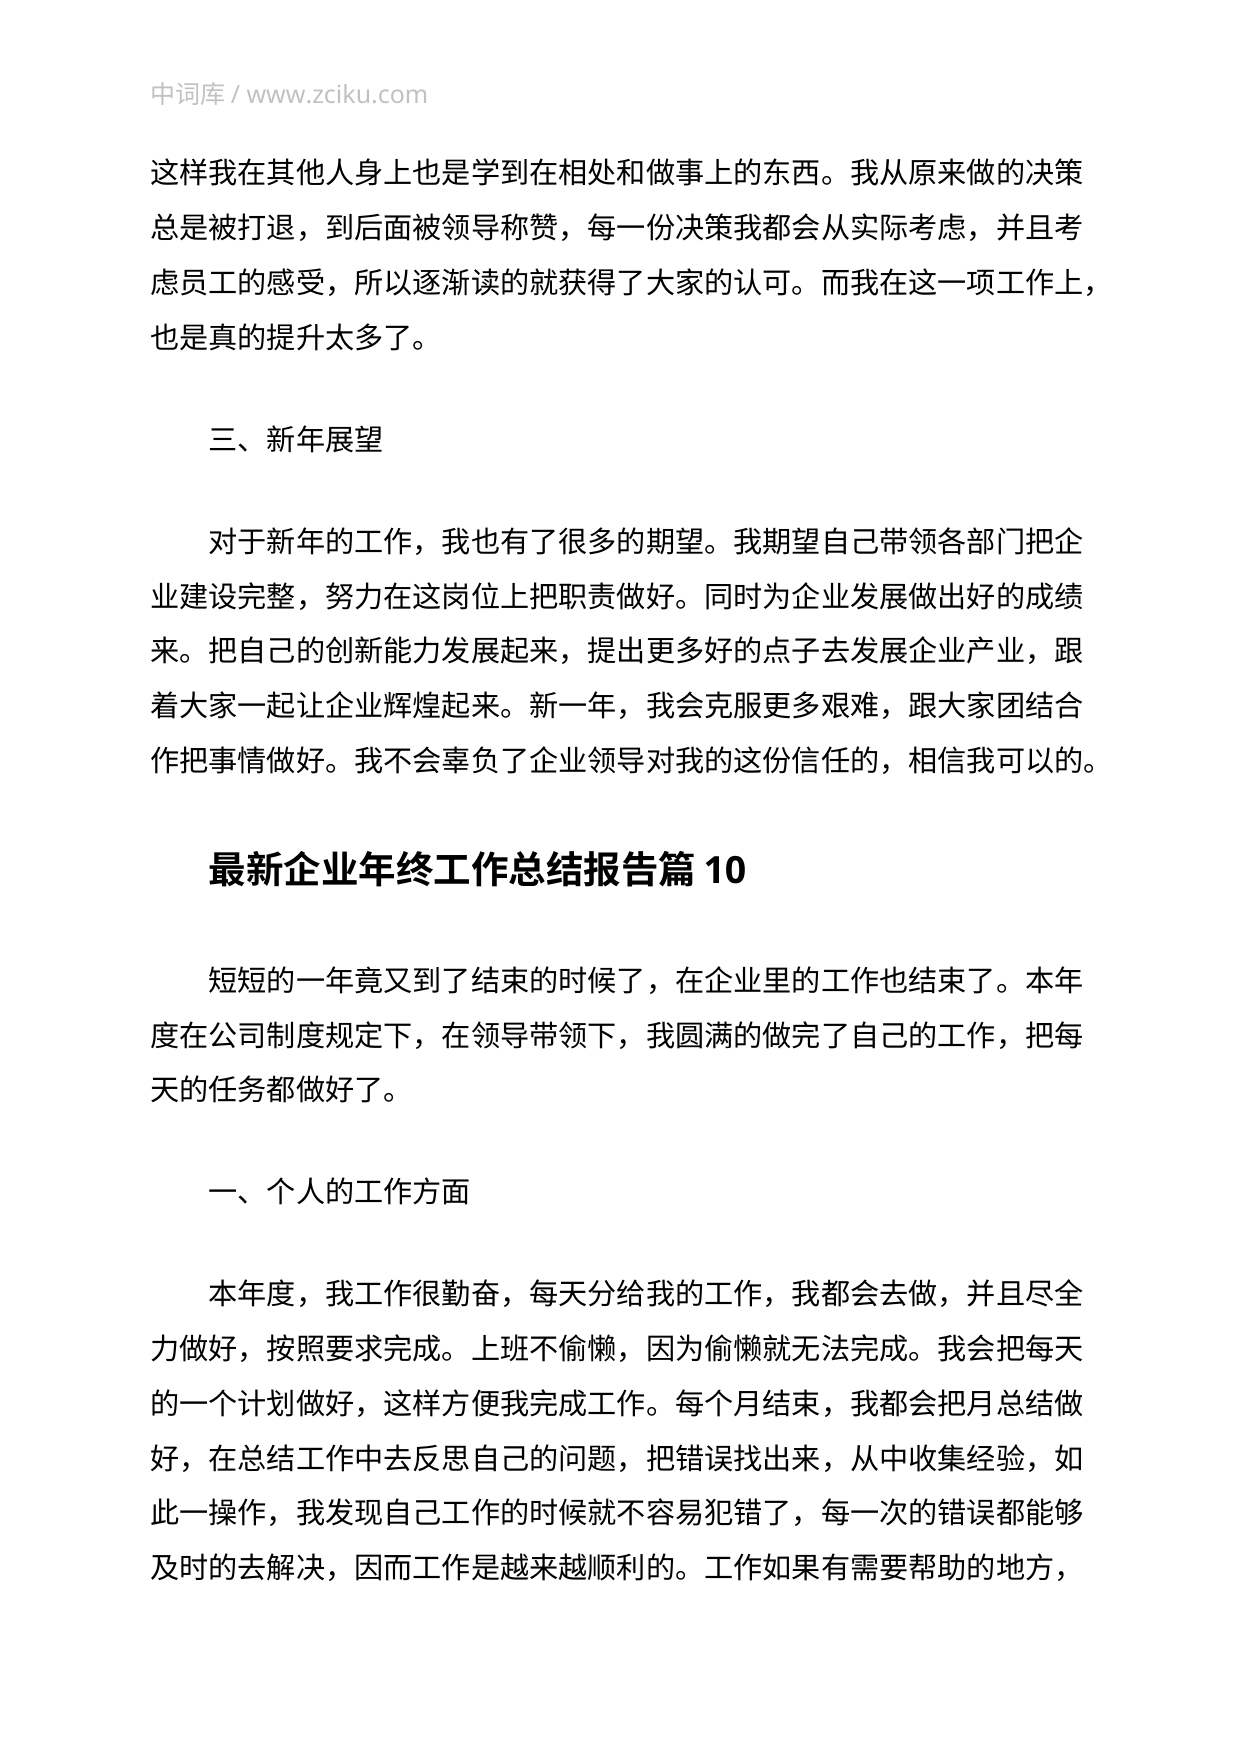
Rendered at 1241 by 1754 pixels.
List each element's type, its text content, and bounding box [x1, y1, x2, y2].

text 最新企业年终工作总结报告篇10 [150, 839, 1090, 894]
text 短短的一年竟又到了结束的时候了，在企业里的工作也结束了。本年度在公司制度规定下，在领导带领下，我圆满的做完了自己的工作，把每天的任务都做好了。 [150, 957, 1090, 1109]
text 对于新年的工作，我也有了很多的期望。我期望自己带领各部门把企业建设完整，努力在这岗位上把职责做好。同时为企业发展做出好的成绩来。把自己的创新能力发展起来，提出更多好的点子去发展企业产业，跟着大家一起让企业辉煌起来。新一年，我会克服更多艰难，跟大家团结合作把事情做好。我不会辜负了企业领导对我的这份信任的，相信我可以的。 [150, 518, 1090, 780]
text 三、新年展望 [150, 416, 1090, 459]
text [150, 1271, 1090, 1587]
text 一、个人的工作方面 [150, 1169, 1090, 1211]
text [150, 150, 1090, 357]
